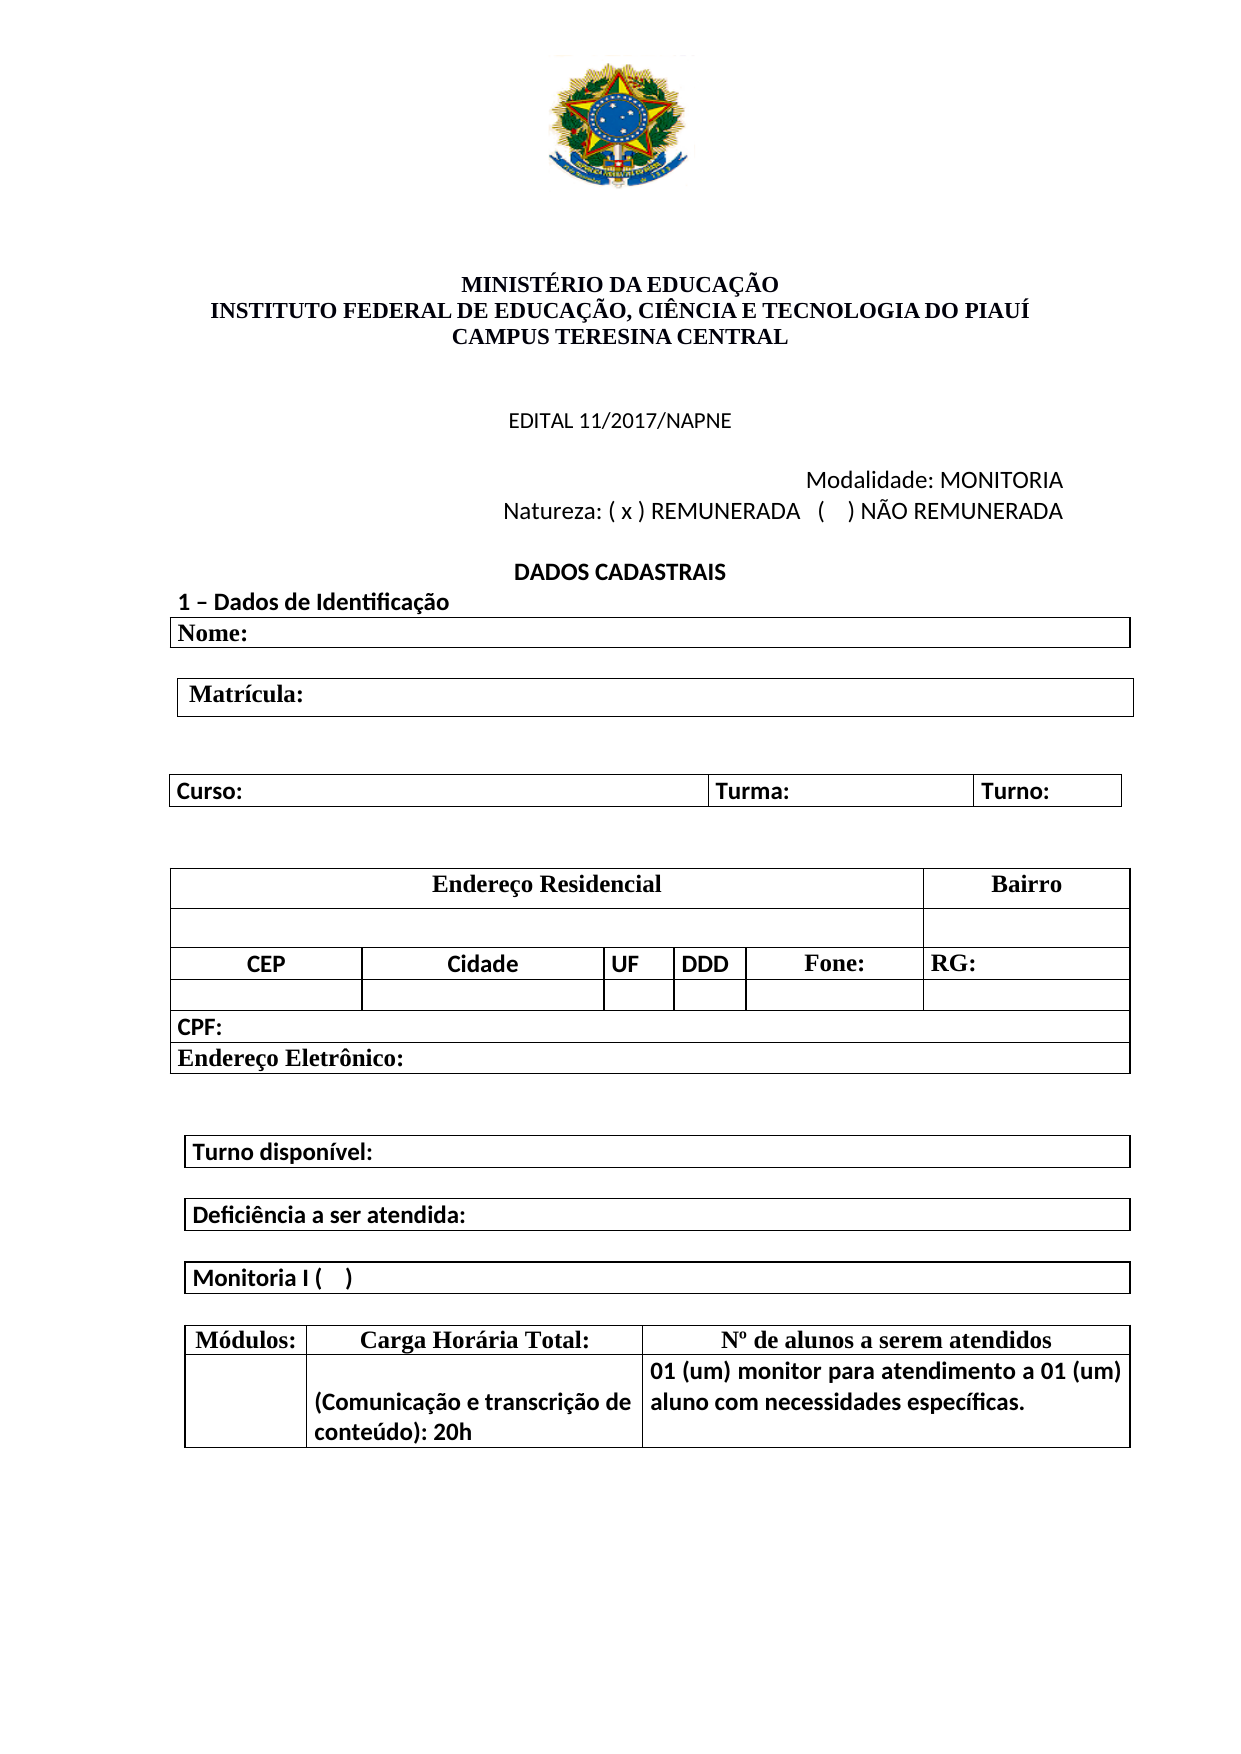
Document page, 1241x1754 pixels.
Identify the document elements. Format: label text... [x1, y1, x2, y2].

table_cell 01 (um) monitor para atendimento a 01 (um) aluno com necessidades específicas. [643, 1355, 1129, 1447]
text 1 – Dados de Identificação [177, 586, 1063, 617]
text DADOS CADASTRAIS [177, 556, 1063, 586]
table_header Matrícula: [178, 679, 1133, 716]
table_header Turno: [974, 775, 1121, 806]
table_header Curso: [170, 775, 708, 806]
table_cell (Comunicação e transcrição de conteúdo): 20h [307, 1355, 642, 1447]
table_cell Endereço Eletrônico: [171, 1043, 1129, 1073]
table_header Nome: [171, 618, 1129, 647]
table_header Módulos: [186, 1326, 306, 1354]
table_header Deficiência a ser atendida: [186, 1199, 1129, 1230]
text Modalidade: MONITORIA [177, 464, 1063, 495]
table_cell DDD [675, 948, 745, 979]
picture [548, 55, 696, 192]
table_cell Fone: [747, 948, 923, 979]
table_cell [605, 980, 673, 1010]
table_header Endereço Residencial [171, 869, 923, 907]
table_cell [924, 980, 1129, 1010]
text Natureza: ( x ) REMUNERADA ( ) NÃO REMUNERADA [177, 495, 1063, 525]
table_header Monitoria I ( ) [186, 1263, 1129, 1293]
table_cell [363, 980, 603, 1010]
table_cell CEP [171, 948, 361, 979]
table_cell [747, 980, 923, 1010]
table_header Turno disponível: [186, 1136, 1129, 1167]
table_header Carga Horária Total: [307, 1326, 642, 1354]
table_cell [675, 980, 745, 1010]
table_header Bairro [924, 869, 1129, 907]
table_cell UF [605, 948, 673, 979]
table_cell CPF: [171, 1011, 1129, 1042]
table_cell Cidade [363, 948, 603, 979]
table_cell [171, 980, 361, 1010]
table_cell [924, 909, 1129, 947]
table_cell RG: [924, 948, 1129, 979]
table_cell [186, 1355, 306, 1447]
table_cell [171, 909, 923, 947]
text EDITAL 11/2017/NAPNE [177, 406, 1063, 434]
table_header Nº de alunos a serem atendidos [643, 1326, 1129, 1354]
table_header Turma: [709, 775, 973, 806]
